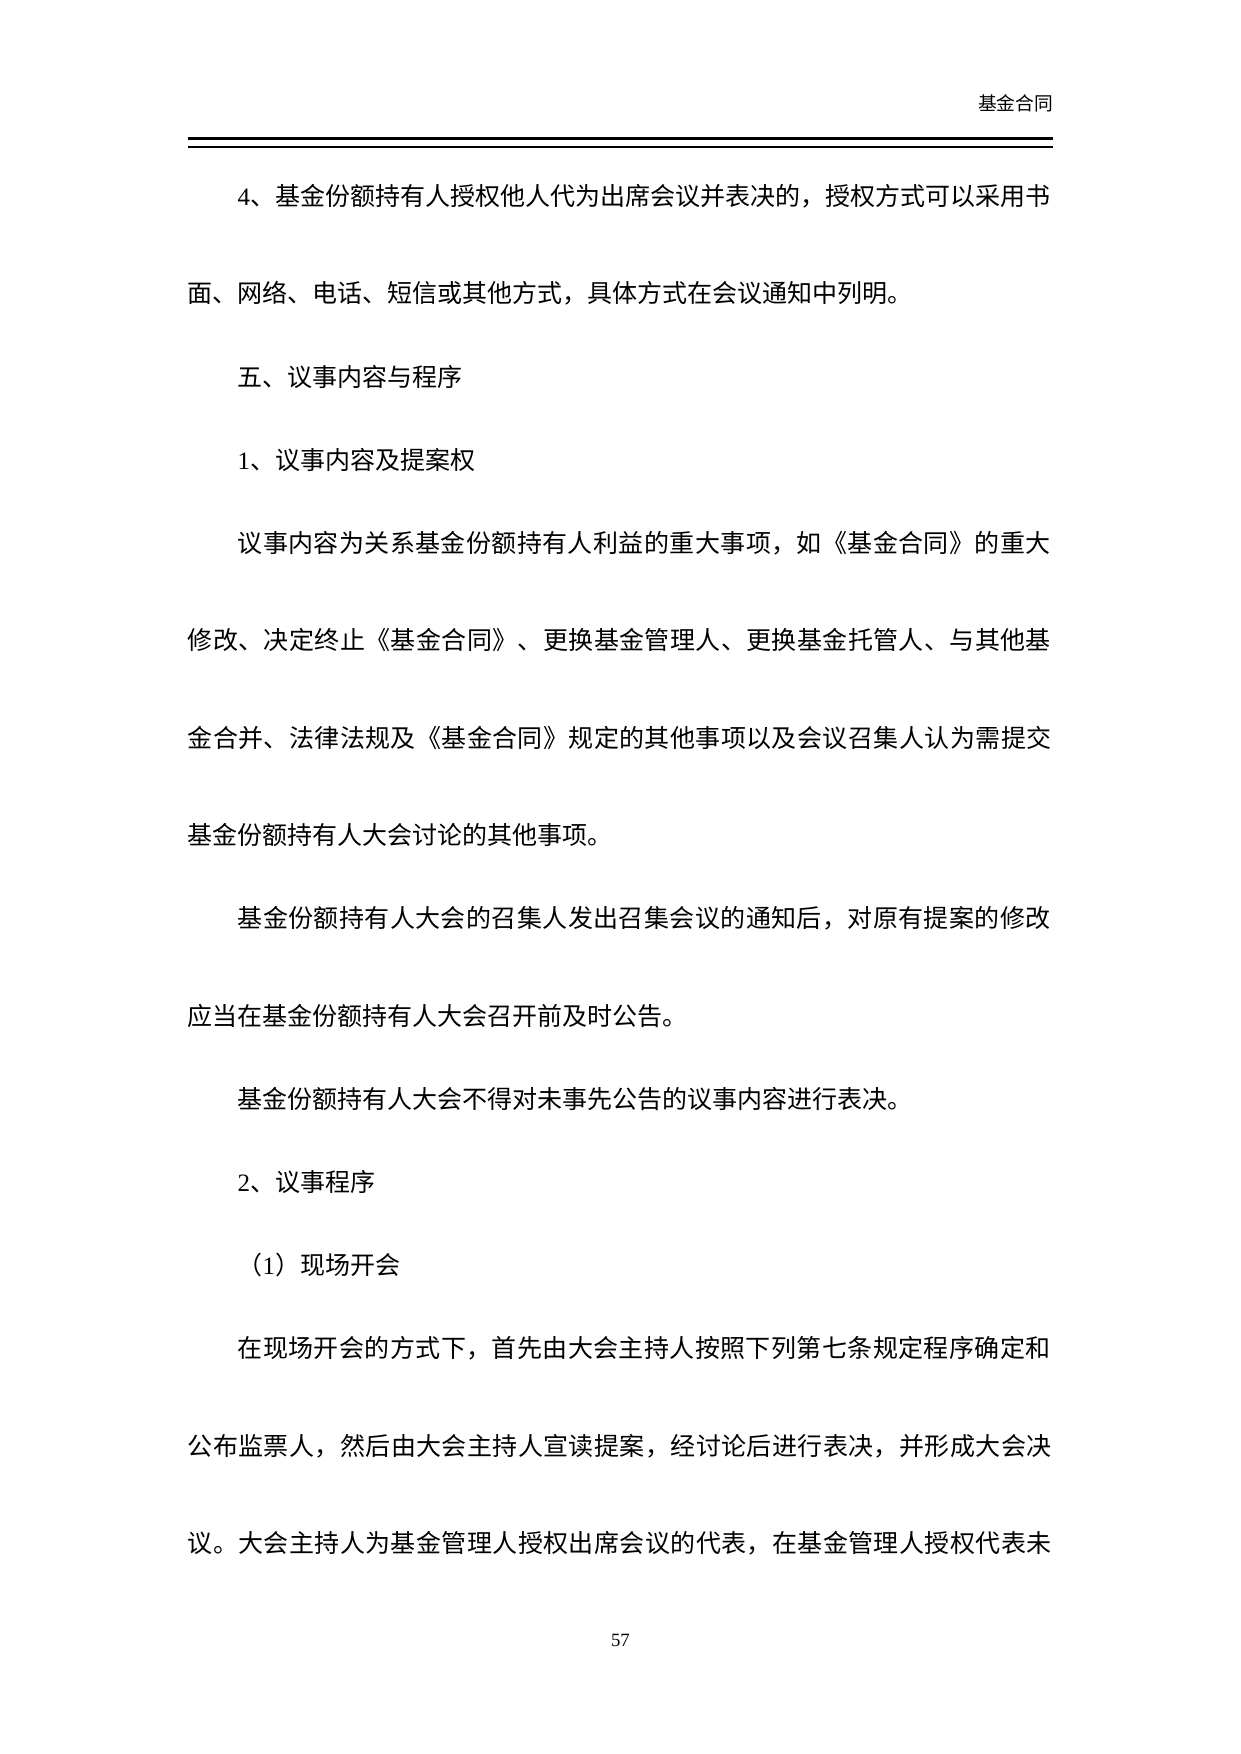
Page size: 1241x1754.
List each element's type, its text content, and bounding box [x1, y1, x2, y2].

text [187, 1314, 1053, 1574]
text 4、基金份额持有人授权他人代为出席会议并表决的，授权方式可以采用书面、网络、电话、短信或其他方式，具体方式在会议通知中列明。 [187, 162, 1053, 324]
text 五、议事内容与程序 [187, 343, 1053, 408]
text 基金份额持有人大会的召集人发出召集会议的通知后，对原有提案的修改应当在基金份额持有人大会召开前及时公告。 [187, 884, 1053, 1047]
text （1）现场开会 [187, 1231, 1053, 1296]
text 基金份额持有人大会不得对未事先公告的议事内容进行表决。 [187, 1065, 1053, 1130]
text 1、议事内容及提案权 [187, 426, 1053, 491]
text 议事内容为关系基金份额持有人利益的重大事项，如《基金合同》的重大修改、决定终止《基金合同》、更换基金管理人、更换基金托管人、与其他基金合并、法律法规及《基金合同》规定的其他事项以及会议召集人认为需提交基金份额持有人大会讨论的其他事项。 [187, 509, 1053, 866]
text 2、议事程序 [187, 1148, 1053, 1213]
